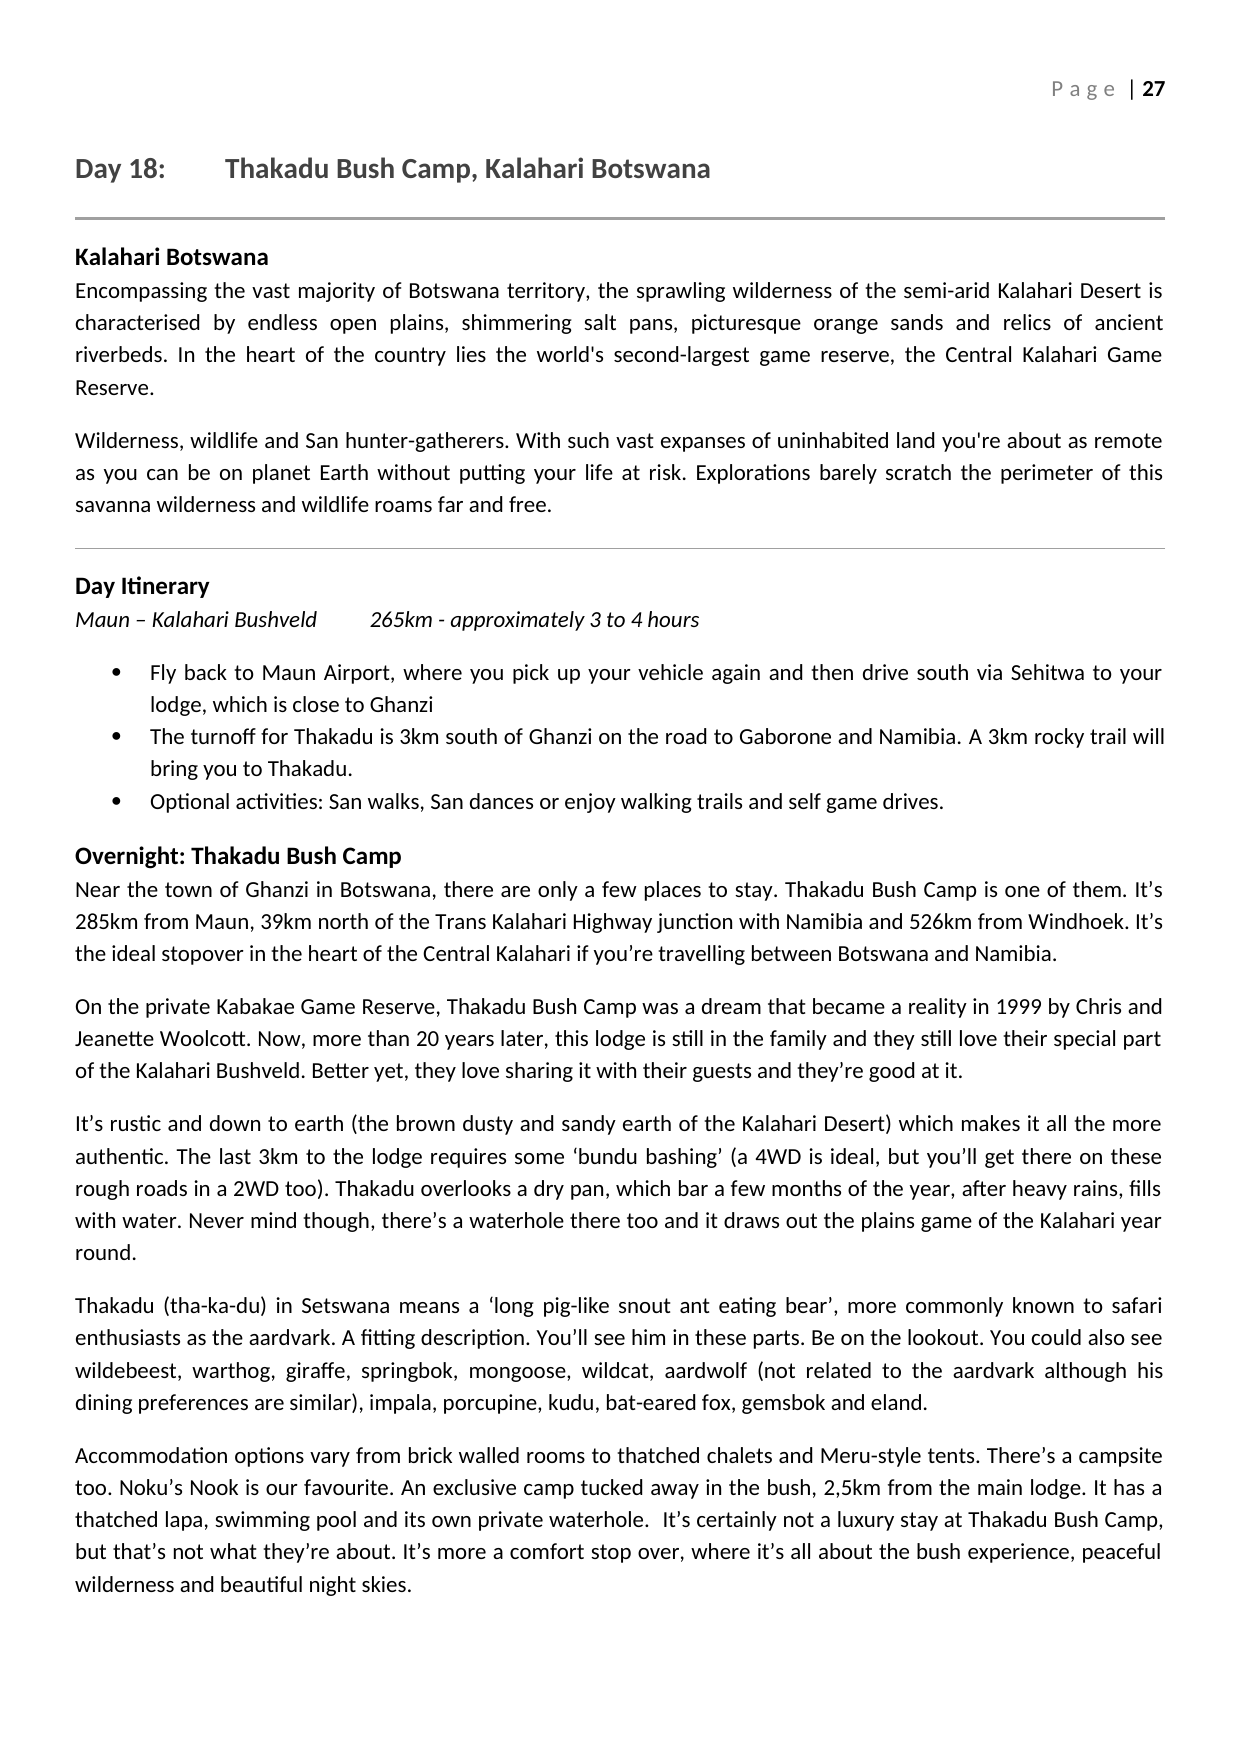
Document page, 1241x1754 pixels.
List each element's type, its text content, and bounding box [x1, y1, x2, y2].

subtitle Overnight: Thakadu Bush Camp [75, 840, 1165, 870]
text Encompassing the vast majority of Botswana territory, the sprawling wilderness of the semi-arid Kalahari Desert is characterised by endless open plains, shimmering salt pans, picturesque orange sands and relics of ancient riverbeds. In the heart of the country lies the world's second-largest game reserve, the Central Kalahari Game Reserve. [75, 276, 1165, 401]
list The turnoff for Thakadu is 3km south of Ghanzi on the road to Gaborone and Namibia. A 3km rocky trail will bring you to Thakadu. [112, 722, 1165, 783]
subtitle Day 18: Thakadu Bush Camp, Kalahari Botswana [75, 151, 1165, 186]
text Accommodation options vary from brick walled rooms to thatched chalets and Meru-style tents. There’s a campsite too. Noku’s Nook is our favourite. An exclusive camp tucked away in the bush, 2,5km from the main lodge. It has a thatched lapa, swimming pool and its own private waterhole. It’s certainly not a luxury stay at Thakadu Bush Camp, but that’s not what they’re about. It’s more a comfort stop over, where it’s all about the bush experience, peaceful wilderness and beautiful night skies. [75, 1441, 1165, 1598]
text Wilderness, wildlife and San hunter-gatherers. With such vast expanses of uninhabited land you're about as remote as you can be on planet Earth without putting your life at risk. Explorations barely scratch the perimeter of this savanna wilderness and wildlife roams far and free. [75, 426, 1165, 518]
list Optional activities: San walks, San dances or enjoy walking trails and self game drives. [112, 787, 1165, 815]
text On the private Kabakae Game Reserve, Thakadu Bush Camp was a dream that became a reality in 1999 by Chris and Jeanette Woolcott. Now, more than 20 years later, this lodge is still in the family and they still love their special part of the Kalahari Bushveld. Better yet, they love sharing it with their guests and they’re good at it. [75, 992, 1165, 1084]
subtitle Day Itinerary [75, 570, 1165, 601]
text It’s rustic and down to earth (the brown dusty and sandy earth of the Kalahari Desert) which makes it all the more authentic. The last 3km to the lodge requires some ‘bundu bashing’ (a 4WD is ideal, but you’ll get there on these rough roads in a 2WD too). Thakadu overlooks a dry pan, which bar a few months of the year, after heavy rains, fills with water. Never mind though, there’s a waterhole there too and it draws out the plains game of the Kalahari year round. [75, 1109, 1165, 1266]
subtitle Kalahari Botswana [75, 241, 1165, 272]
text Maun – Kalahari Bushveld 265km - approximately 3 to 4 hours [75, 605, 1165, 633]
text Near the town of Ghanzi in Botswana, there are only a few places to stay. Thakadu Bush Camp is one of them. It’s 285km from Maun, 39km north of the Trans Kalahari Highway junction with Namibia and 526km from Windhoek. It’s the ideal stopover in the heart of the Central Kalahari if you’re travelling between Botswana and Namibia. [75, 875, 1165, 967]
list Fly back to Maun Airport, where you pick up your vehicle again and then drive south via Sehitwa to your lodge, which is close to Ghanzi [112, 658, 1165, 718]
text Thakadu (tha-ka-du) in Setswana means a ‘long pig-like snout ant eating bear’, more commonly known to safari enthusiasts as the aardvark. A fitting description. You’ll see him in these parts. Be on the lookout. You could also see wildebeest, warthog, giraffe, springbok, mongoose, wildcat, aardwolf (not related to the aardvark although his dining preferences are similar), impala, porcupine, kudu, bat-eared fox, gemsbok and eland. [75, 1291, 1165, 1416]
